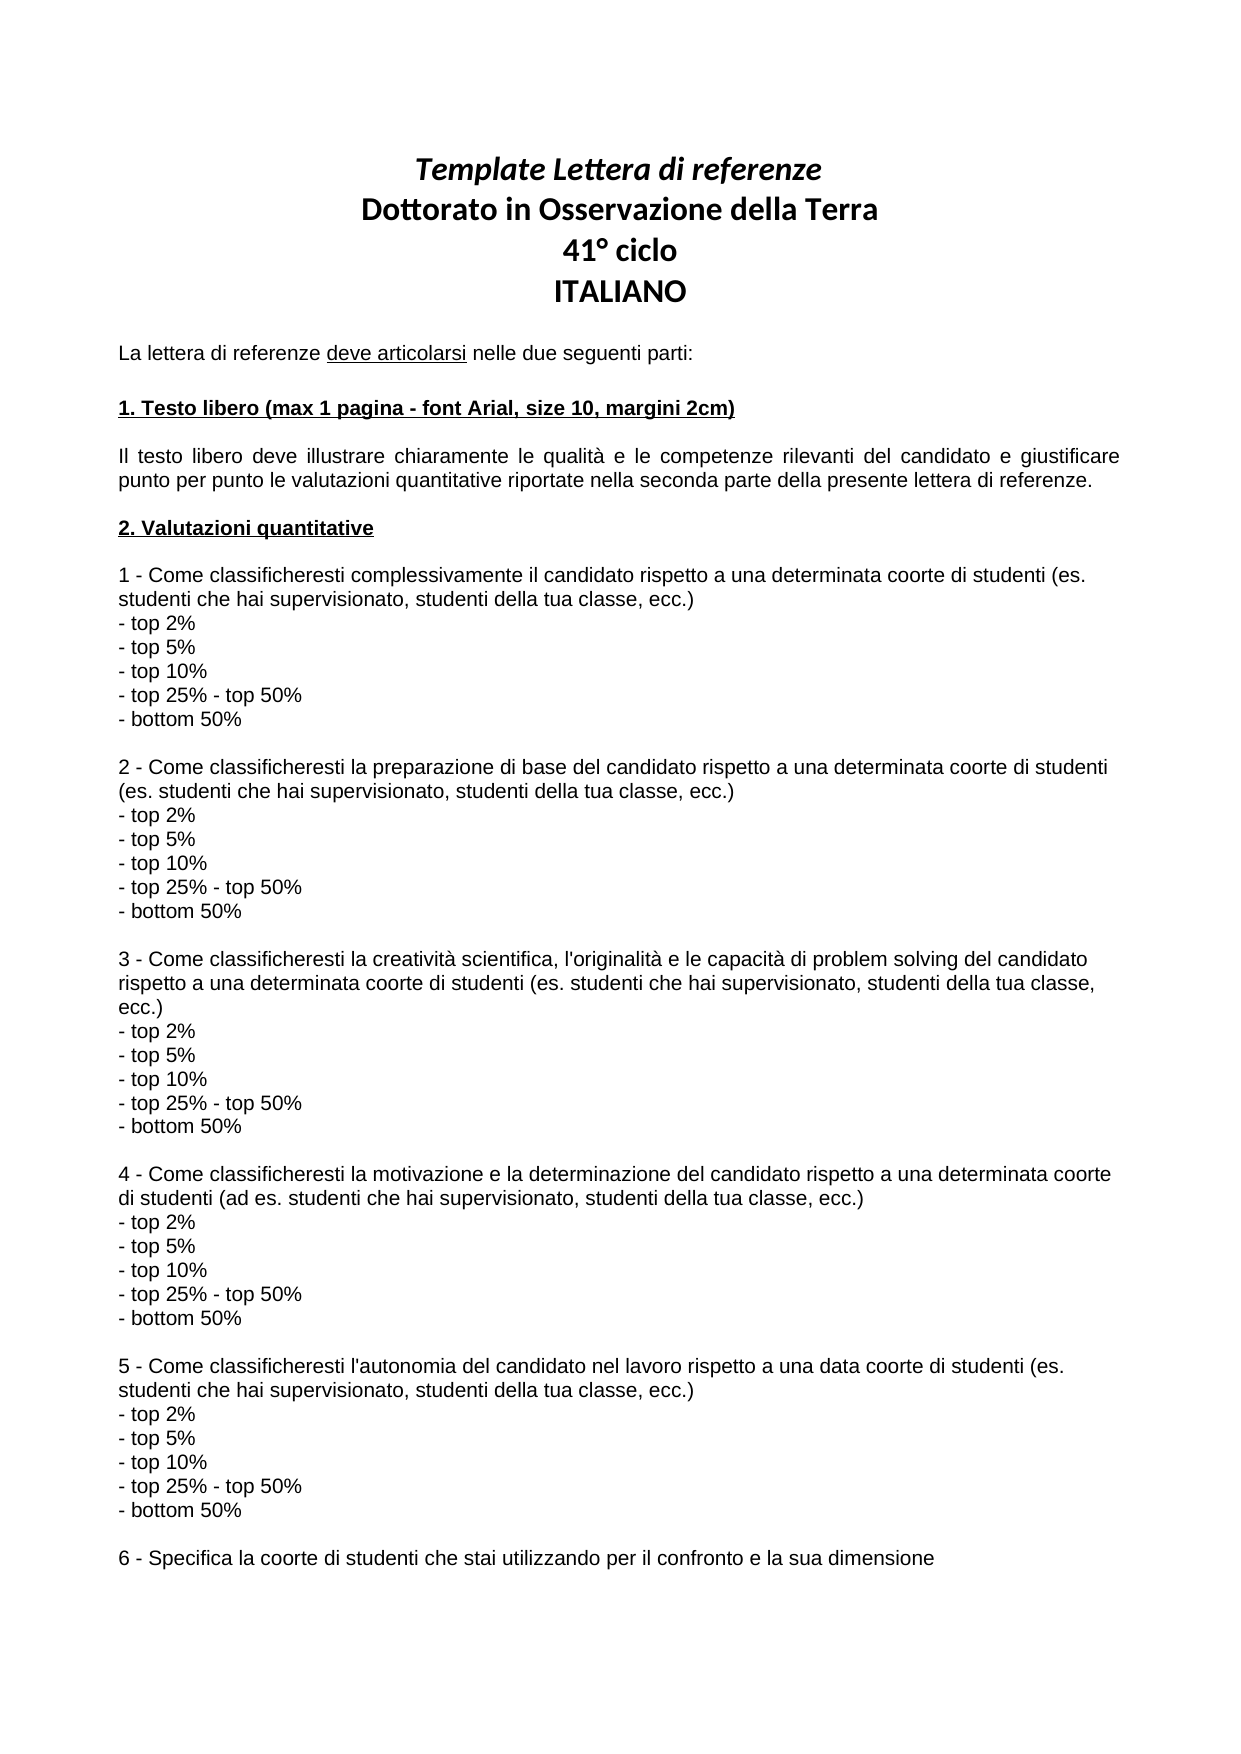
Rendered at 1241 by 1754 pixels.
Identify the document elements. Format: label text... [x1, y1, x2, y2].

text - top 5% [118, 827, 1122, 851]
text 3 - Come classificheresti la creatività scientifica, l'originalità e le capacità di problem solving del candidato rispetto a una determinata coorte di studenti (es. studenti che hai supervisionato, studenti della tua classe, ecc.) [118, 947, 1122, 1018]
text 1 - Come classificheresti complessivamente il candidato rispetto a una determinata coorte di studenti (es. studenti che hai supervisionato, studenti della tua classe, ecc.) [118, 563, 1122, 611]
text - top 2% [118, 611, 1122, 635]
text - top 10% [118, 659, 1122, 683]
text Template Lettera di referenze [118, 148, 1122, 188]
text Il testo libero deve illustrare chiaramente le qualità e le competenze rilevanti del candidato e giustificare punto per punto le valutazioni quantitative riportate nella seconda parte della presente lettera di referenze. [118, 443, 1122, 491]
text - top 5% [118, 1042, 1122, 1066]
text Dottorato in Osservazione della Terra [118, 188, 1122, 229]
text 5 - Come classificheresti l'autonomia del candidato nel lavoro rispetto a una data coorte di studenti (es. studenti che hai supervisionato, studenti della tua classe, ecc.) [118, 1354, 1122, 1402]
text La lettera di referenze deve articolarsi nelle due seguenti parti: [118, 341, 1122, 365]
text 1. Testo libero (max 1 pagina - font Arial, size 10, margini 2cm) [118, 396, 1122, 419]
text - top 25% - top 50% [118, 1474, 1122, 1498]
text 4 - Come classificheresti la motivazione e la determinazione del candidato rispetto a una determinata coorte di studenti (ad es. studenti che hai supervisionato, studenti della tua classe, ecc.) [118, 1162, 1122, 1210]
text - top 25% - top 50% [118, 1282, 1122, 1306]
text - top 10% [118, 1450, 1122, 1474]
text - bottom 50% [118, 1498, 1122, 1522]
text - top 5% [118, 1426, 1122, 1450]
text - bottom 50% [118, 1306, 1122, 1330]
text - top 25% - top 50% [118, 1090, 1122, 1114]
text - top 2% [118, 1402, 1122, 1426]
text - top 10% [118, 1066, 1122, 1090]
text 41° ciclo [118, 229, 1122, 270]
text - top 2% [118, 1210, 1122, 1234]
text - top 5% [118, 635, 1122, 659]
text - top 2% [118, 803, 1122, 827]
text 6 - Specifica la coorte di studenti che stai utilizzando per il confronto e la sua dimensione [118, 1546, 1122, 1569]
text - top 25% - top 50% [118, 875, 1122, 899]
text - bottom 50% [118, 1114, 1122, 1138]
text - bottom 50% [118, 899, 1122, 923]
text - top 5% [118, 1234, 1122, 1258]
text - top 10% [118, 851, 1122, 875]
text - top 2% [118, 1018, 1122, 1042]
text 2 - Come classificheresti la preparazione di base del candidato rispetto a una determinata coorte di studenti (es. studenti che hai supervisionato, studenti della tua classe, ecc.) [118, 755, 1122, 803]
text - top 25% - top 50% [118, 683, 1122, 707]
text 2. Valutazioni quantitative [118, 515, 1122, 539]
text - top 10% [118, 1258, 1122, 1282]
text ITALIANO [118, 270, 1122, 311]
text - bottom 50% [118, 707, 1122, 731]
